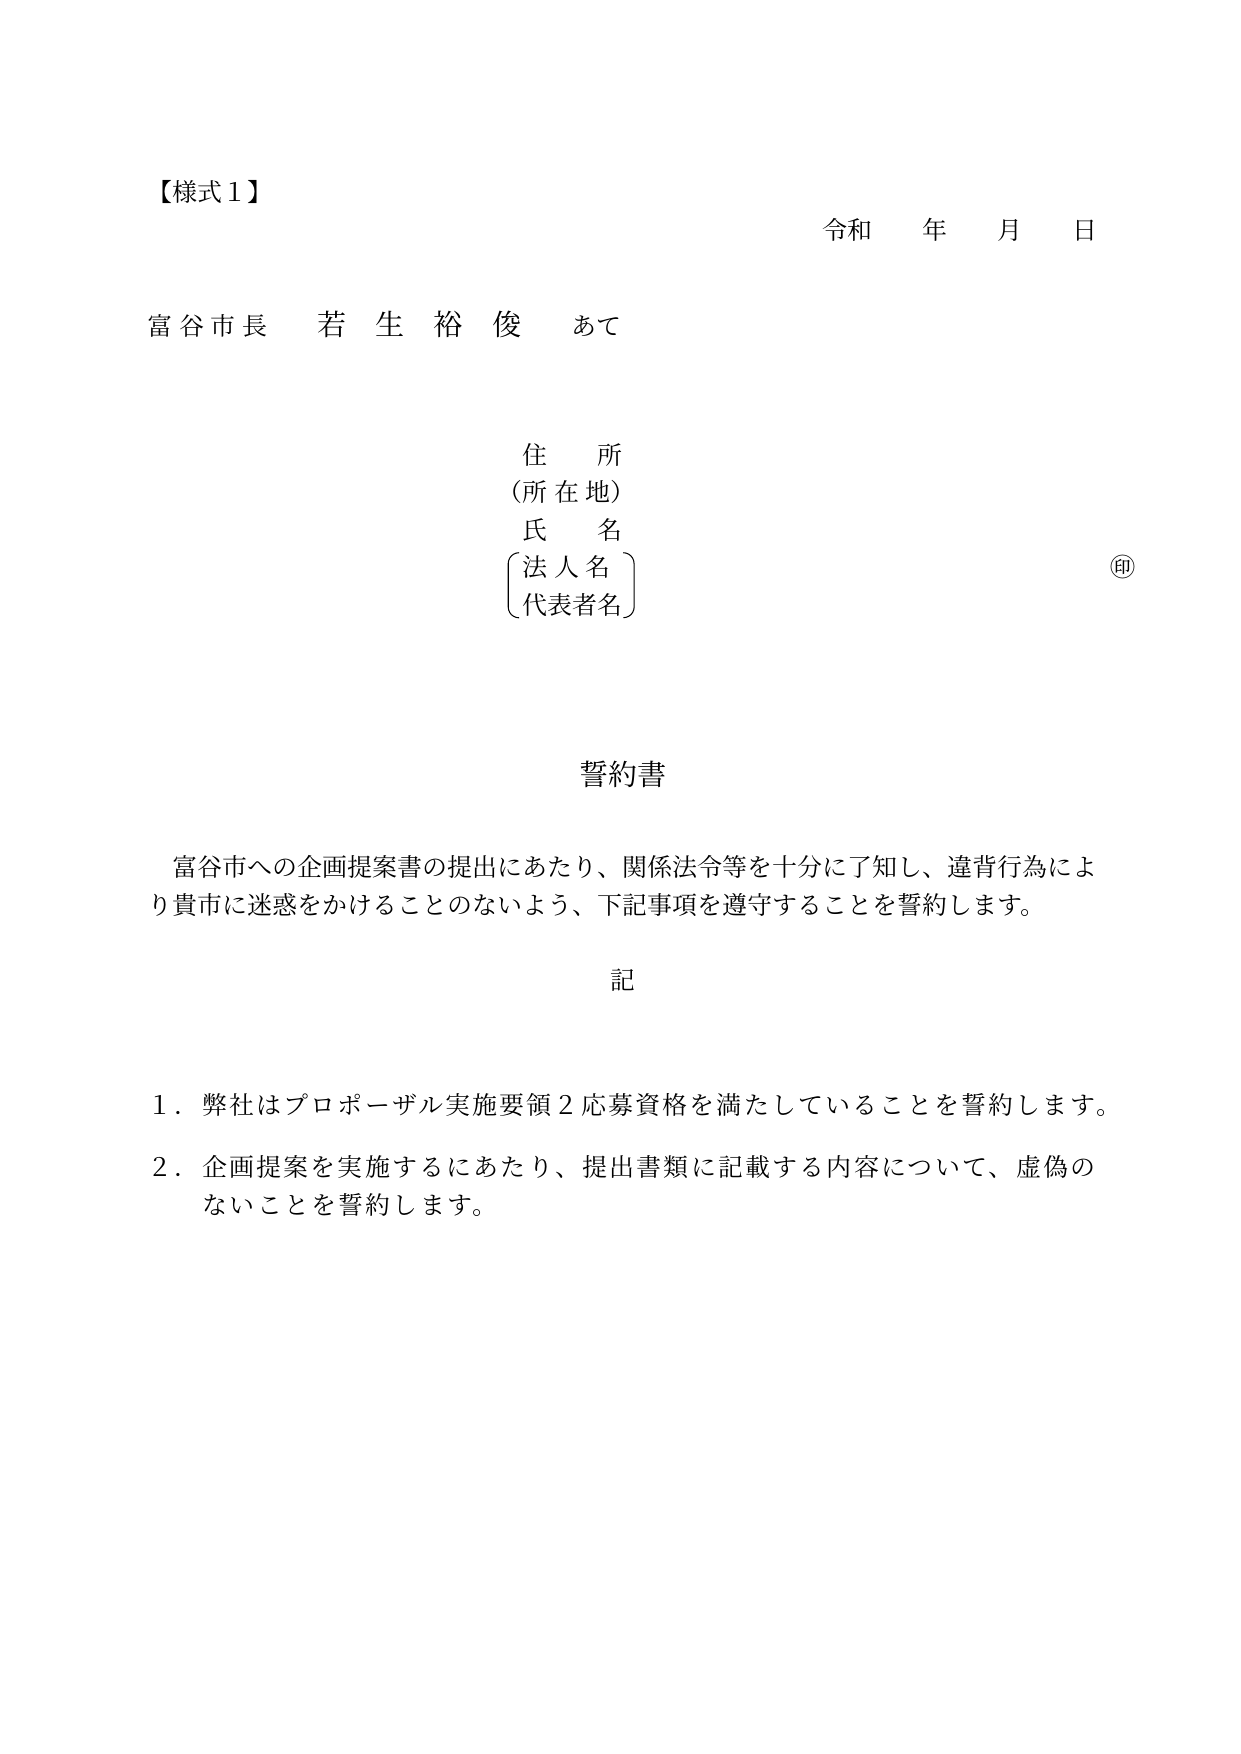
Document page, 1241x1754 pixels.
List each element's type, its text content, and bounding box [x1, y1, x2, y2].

text 富谷市への企画提案書の提出にあたり、関係法令等を十分に了知し、違背行為により貴市に迷惑をかけることのないよう、下記事項を遵守することを誓約します。 [148, 847, 1098, 922]
text 令和 年 月 日 [148, 210, 1098, 247]
text 【様式１】 [148, 172, 1098, 210]
text （所 在 地） [148, 472, 1098, 510]
text 住 所 [148, 435, 1098, 472]
subtitle 記 [148, 960, 1098, 997]
text 代表者名 [148, 585, 1098, 622]
text 氏 名 [148, 510, 1098, 547]
text 法 人 名 ㊞ [148, 547, 1152, 585]
text １．弊社はプロポーザル実施要領２応募資格を満たしていることを誓約します。 [148, 1085, 1098, 1122]
text 富 谷 市 長 若 生 裕 俊 あて [148, 285, 1098, 360]
text 誓約書 [148, 735, 1098, 810]
text ２．企画提案を実施するにあたり、提出書類に記載する内容について、虚偽のないことを誓約します。 [148, 1147, 1098, 1222]
